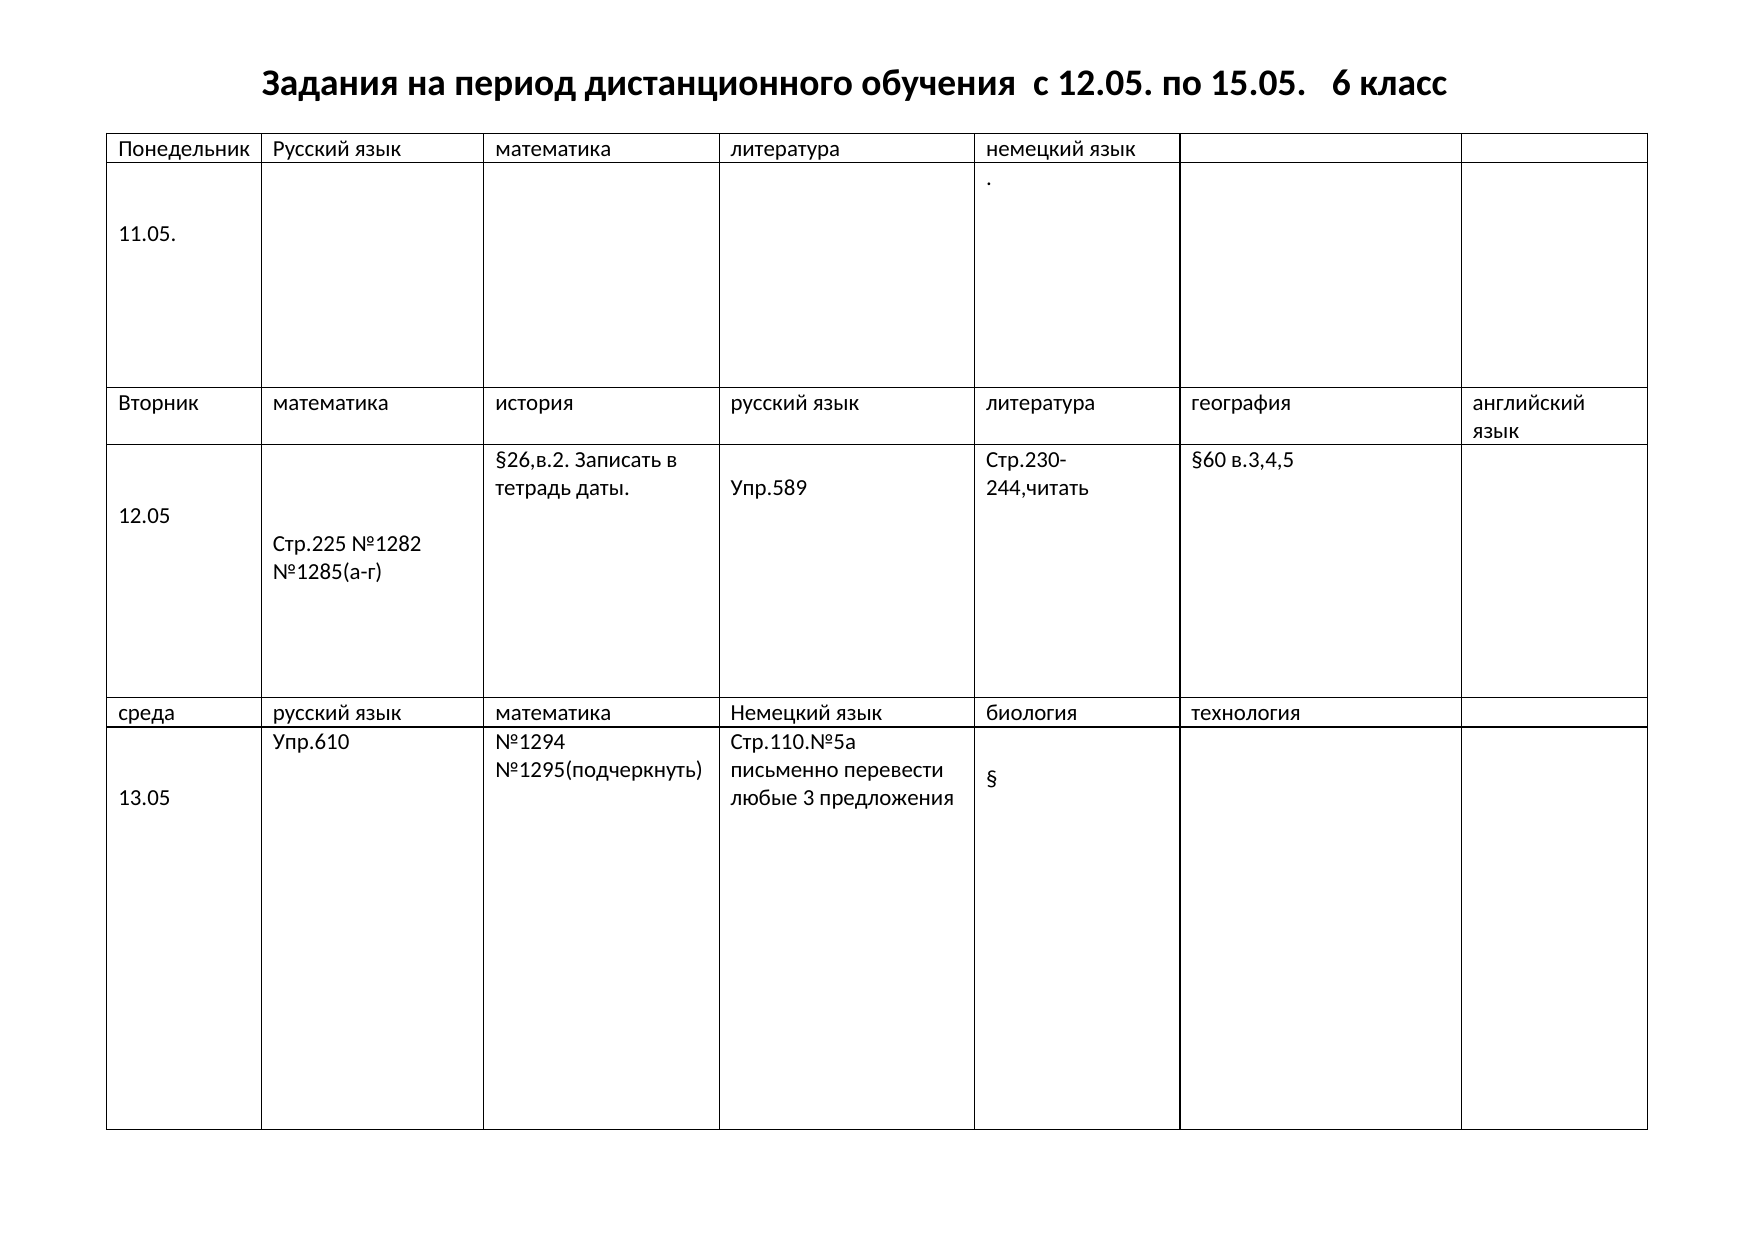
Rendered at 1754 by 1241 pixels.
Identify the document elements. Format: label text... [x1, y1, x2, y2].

table_header математика [484, 134, 719, 162]
table_cell литература [975, 388, 1179, 444]
table_cell Стр.225 №1282 №1285(а-г) [262, 445, 483, 697]
table_cell [720, 163, 974, 387]
table_cell Стр.230-244,читать [975, 445, 1179, 697]
table_header [1462, 134, 1647, 162]
table_cell 13.05 [107, 728, 261, 1128]
table_cell . [975, 163, 1179, 387]
table_cell математика [262, 388, 483, 444]
table_cell русский язык [262, 698, 483, 726]
table_cell Вторник [107, 388, 261, 444]
table_cell §60 в.3,4,5 [1181, 445, 1461, 697]
table_cell русский язык [720, 388, 974, 444]
table_cell [262, 163, 483, 387]
table_cell история [484, 388, 719, 444]
table_cell §26,в.2. Записать в тетрадь даты. [484, 445, 719, 697]
table_header немецкий язык [975, 134, 1179, 162]
table_cell [1462, 728, 1647, 1128]
table_cell №1294 №1295(подчеркнуть) [484, 728, 719, 1128]
table_cell 12.05 [107, 445, 261, 697]
table_cell английский язык [1462, 388, 1647, 444]
table_cell Стр.110.№5а письменно перевести любые 3 предложения [720, 728, 974, 1128]
table_cell среда [107, 698, 261, 726]
table_cell [1181, 163, 1461, 387]
table_cell § [975, 728, 1179, 1128]
table_cell [1462, 698, 1647, 726]
table_cell [484, 163, 719, 387]
table_cell технология [1181, 698, 1461, 726]
table_cell математика [484, 698, 719, 726]
table_header Понедельник [107, 134, 261, 162]
table_cell биология [975, 698, 1179, 726]
table_cell Немецкий язык [720, 698, 974, 726]
text Задания на период дистанционного обучения с 12.05. по 15.05. 6 класс [118, 59, 1636, 105]
table_header Русский язык [262, 134, 483, 162]
table_header литература [720, 134, 974, 162]
table_cell [1462, 445, 1647, 697]
table_cell [1181, 728, 1461, 1128]
table_cell [1462, 163, 1647, 387]
table_cell 11.05. [107, 163, 261, 387]
table_cell Упр.610 [262, 728, 483, 1128]
table_header [1181, 134, 1461, 162]
table_cell Упр.589 [720, 445, 974, 697]
table_cell география [1181, 388, 1461, 444]
